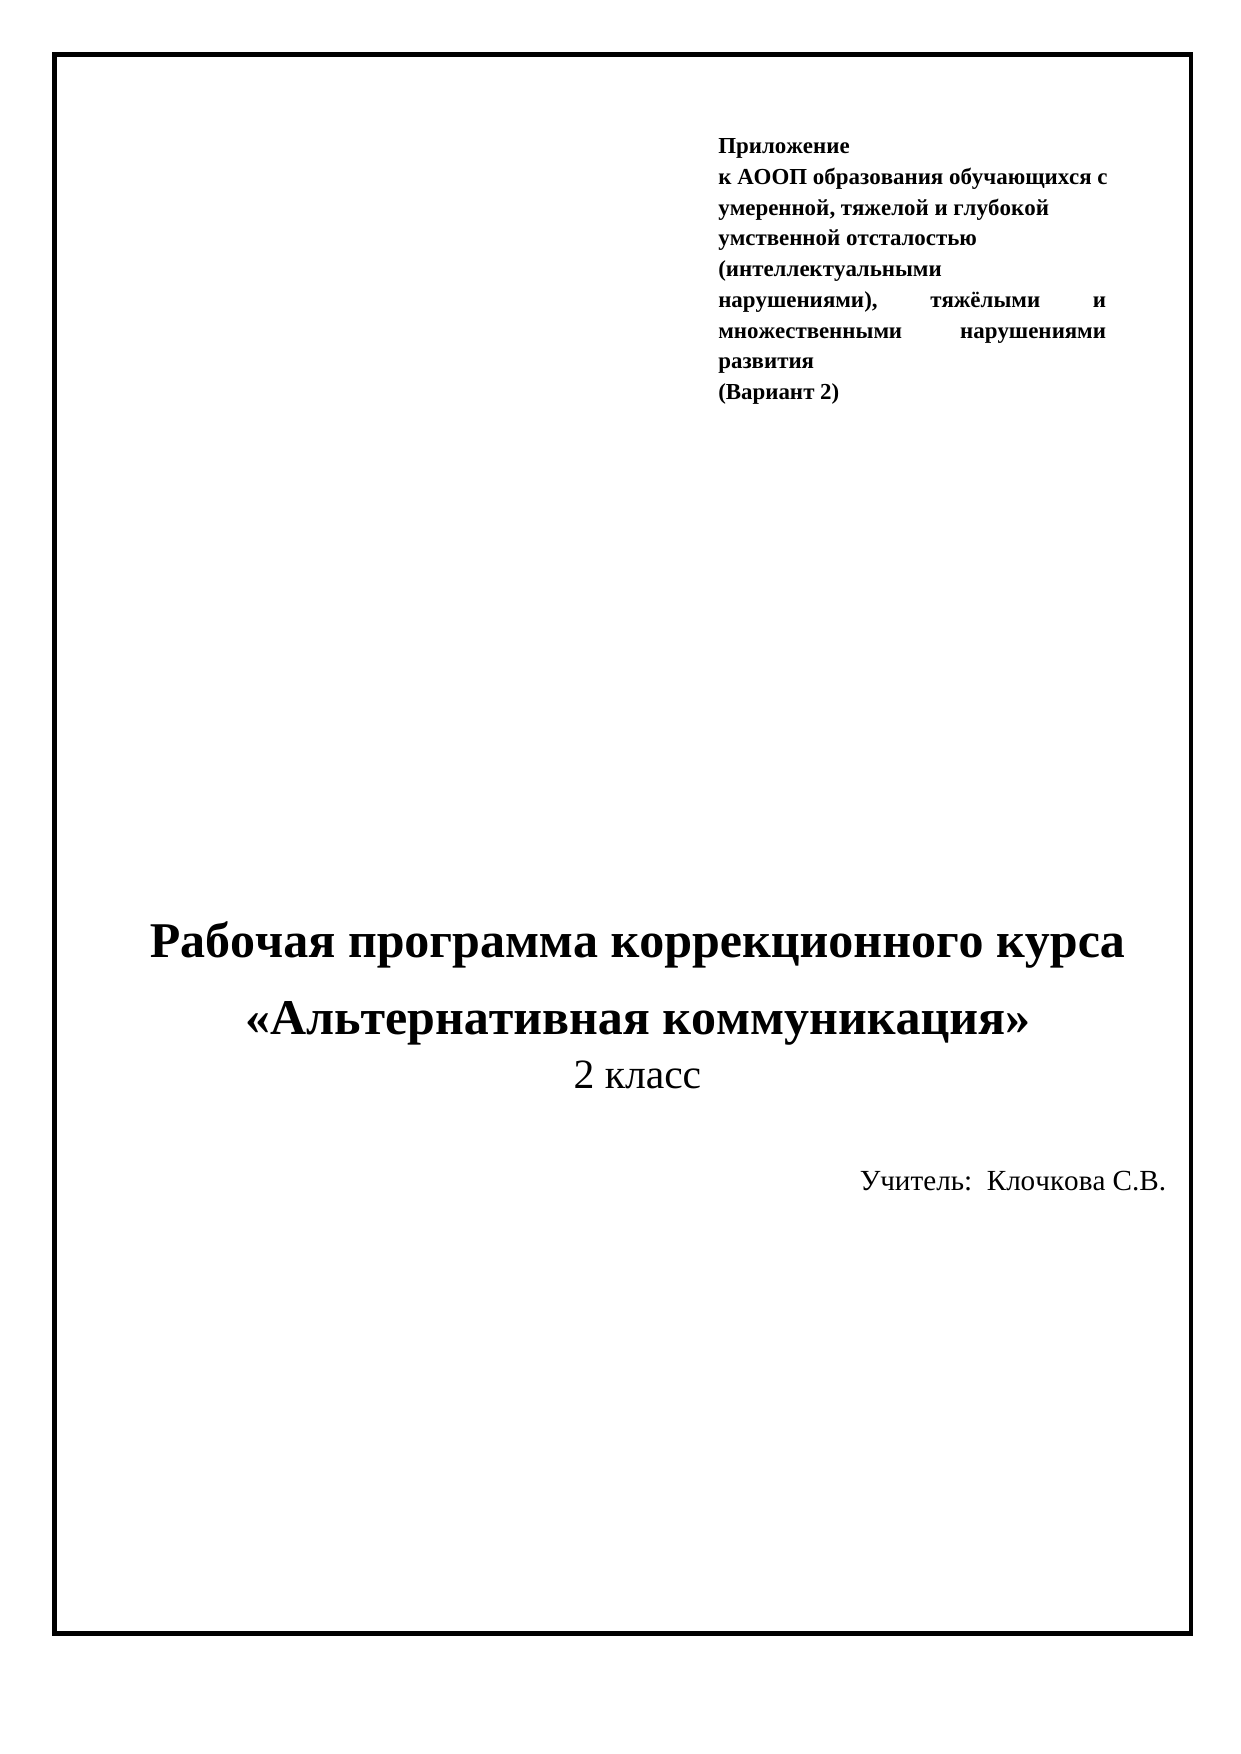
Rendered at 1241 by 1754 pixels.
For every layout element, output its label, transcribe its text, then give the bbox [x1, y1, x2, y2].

table_header Приложение к АООП образования обучающихся с умеренной, тяжелой и глубокой умственной отсталостью (интеллектуальными нарушениями), тяжёлыми и множественными нарушениями развития (Вариант 2) Рабочая программа коррекционного курса «Альтернативная коммуникация» 2 класс Учитель: Клочкова С.В. [57, 57, 1189, 1631]
